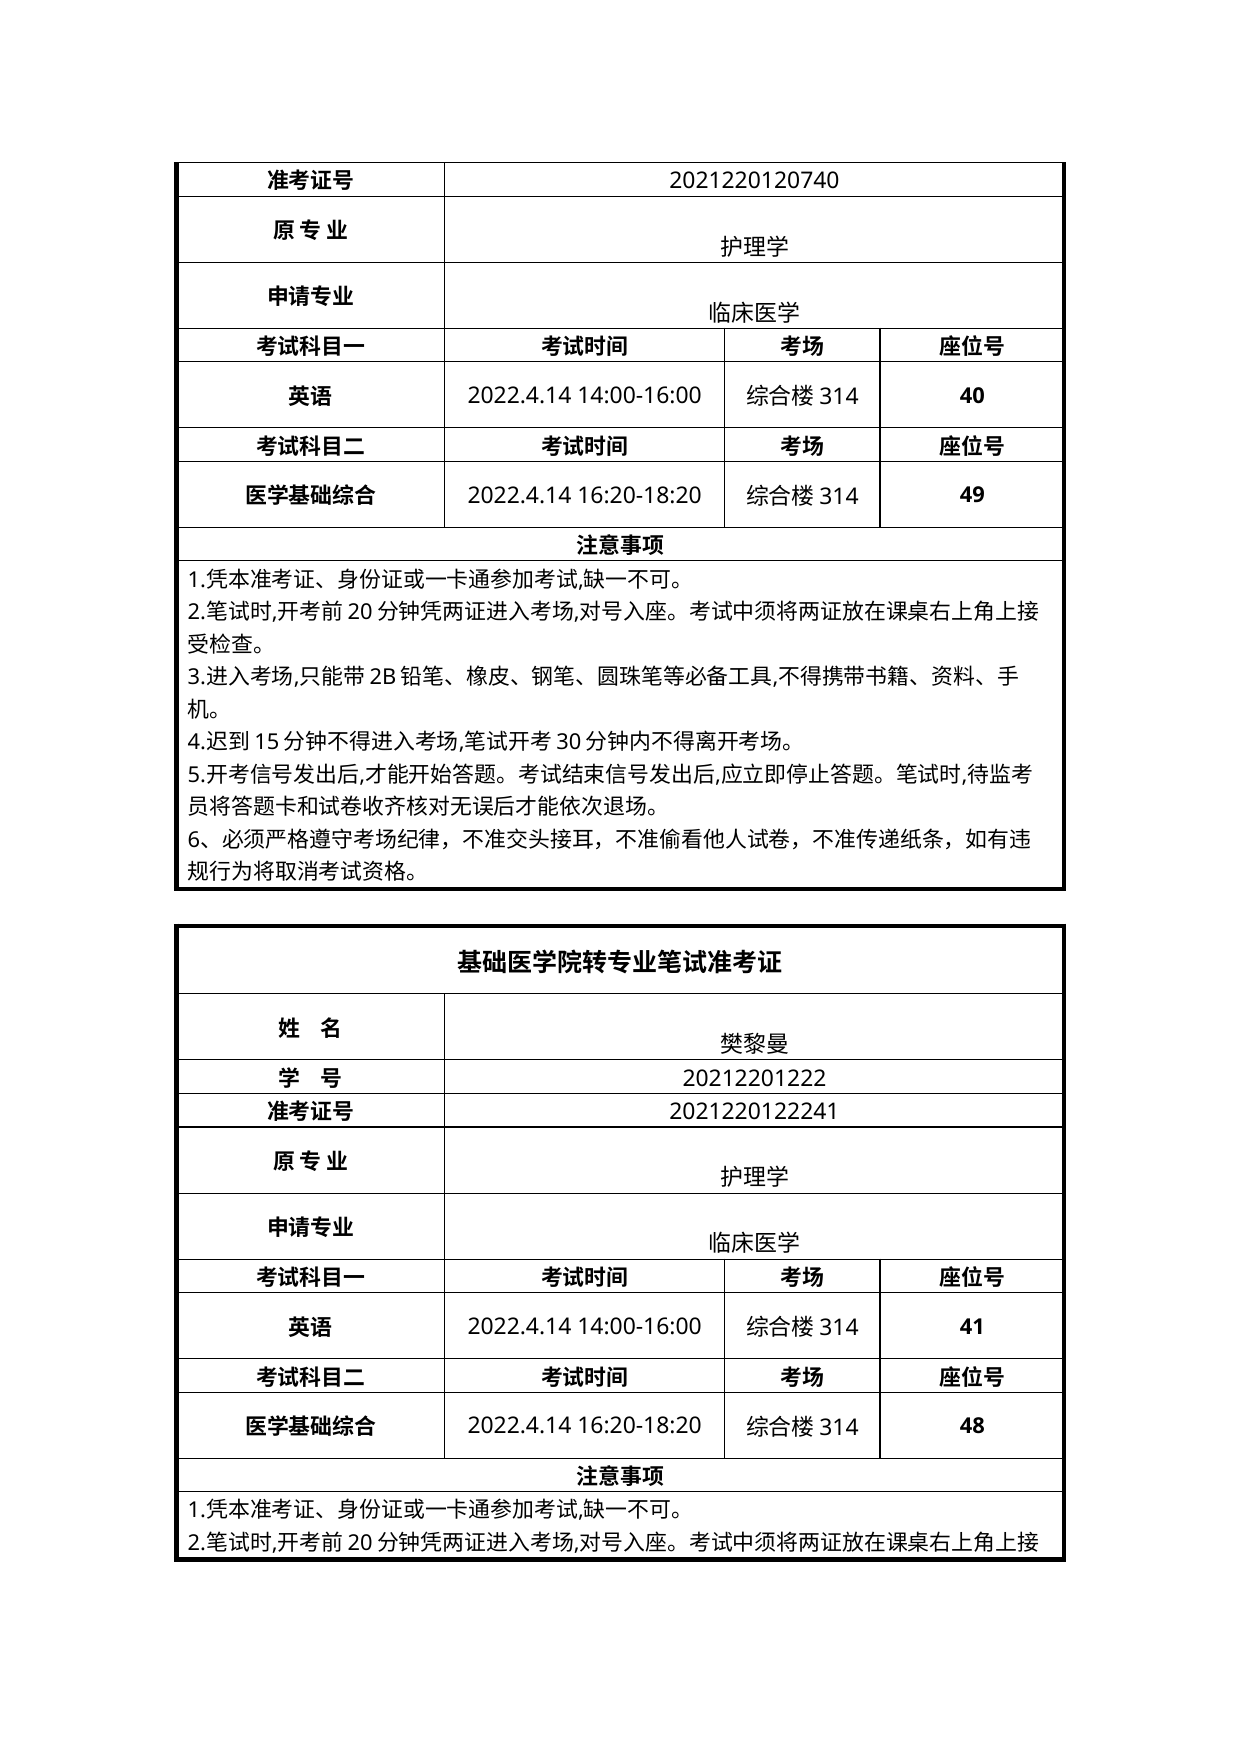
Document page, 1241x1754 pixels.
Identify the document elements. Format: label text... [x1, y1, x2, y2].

table_cell 考试科目一 [179, 329, 444, 361]
table_cell 考场 [725, 1260, 879, 1292]
table_cell 2021220120740 [445, 163, 1062, 196]
table_cell 考试时间 [445, 329, 724, 361]
table_cell 2021220122241 [445, 1094, 1062, 1126]
table_cell 考场 [725, 1359, 879, 1392]
table_cell 40 [881, 362, 1062, 427]
table_cell 综合楼314 [725, 362, 879, 427]
table_cell 20212201222 [445, 1060, 1062, 1093]
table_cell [179, 1492, 1062, 1557]
table_cell 考试科目二 [179, 428, 444, 461]
table_cell 临床医学 [445, 1194, 1062, 1258]
table_cell 医学基础综合 [179, 462, 444, 527]
table_cell 护理学 [445, 1128, 1062, 1192]
table_cell 座位号 [881, 329, 1062, 361]
table_cell 护理学 [445, 197, 1062, 262]
table_cell 2022.4.14 16:20-18:20 [445, 1393, 724, 1458]
table_cell 樊黎曼 [445, 994, 1062, 1059]
table_cell 学 号 [179, 1060, 444, 1093]
table_cell 座位号 [881, 1260, 1062, 1292]
table_cell 英语 [179, 362, 444, 427]
table_cell 考试科目一 [179, 1260, 444, 1292]
table_cell 英语 [179, 1293, 444, 1358]
table_cell 考场 [725, 329, 879, 361]
table_cell 综合楼314 [725, 1293, 879, 1358]
table_cell 综合楼314 [725, 1393, 879, 1458]
table_cell 姓 名 [179, 994, 444, 1059]
table_cell 申请专业 [179, 1194, 444, 1258]
table_cell 座位号 [881, 428, 1062, 461]
table_cell 2022.4.14 14:00-16:00 [445, 362, 724, 427]
table_cell 准考证号 [179, 163, 444, 196]
table_cell 综合楼314 [725, 462, 879, 527]
table_cell 考试时间 [445, 428, 724, 461]
table_cell 49 [881, 462, 1062, 527]
table_header 基础医学院转专业笔试准考证 [179, 928, 1062, 993]
table_cell 注意事项 [179, 528, 1062, 560]
table_cell 申请专业 [179, 263, 444, 328]
table_cell 考试科目二 [179, 1359, 444, 1392]
table_cell 原 专 业 [179, 1128, 444, 1192]
table_cell 注意事项 [179, 1459, 1062, 1491]
table_cell 考场 [725, 428, 879, 461]
table_cell 医学基础综合 [179, 1393, 444, 1458]
table_cell 2022.4.14 14:00-16:00 [445, 1293, 724, 1358]
table_cell 2022.4.14 16:20-18:20 [445, 462, 724, 527]
table_cell 41 [881, 1293, 1062, 1358]
table_cell 48 [881, 1393, 1062, 1458]
table_cell 准考证号 [179, 1094, 444, 1126]
table_cell 考试时间 [445, 1260, 724, 1292]
table_cell 临床医学 [445, 263, 1062, 328]
table_cell 原 专 业 [179, 197, 444, 262]
table_cell 座位号 [881, 1359, 1062, 1392]
table_cell 考试时间 [445, 1359, 724, 1392]
